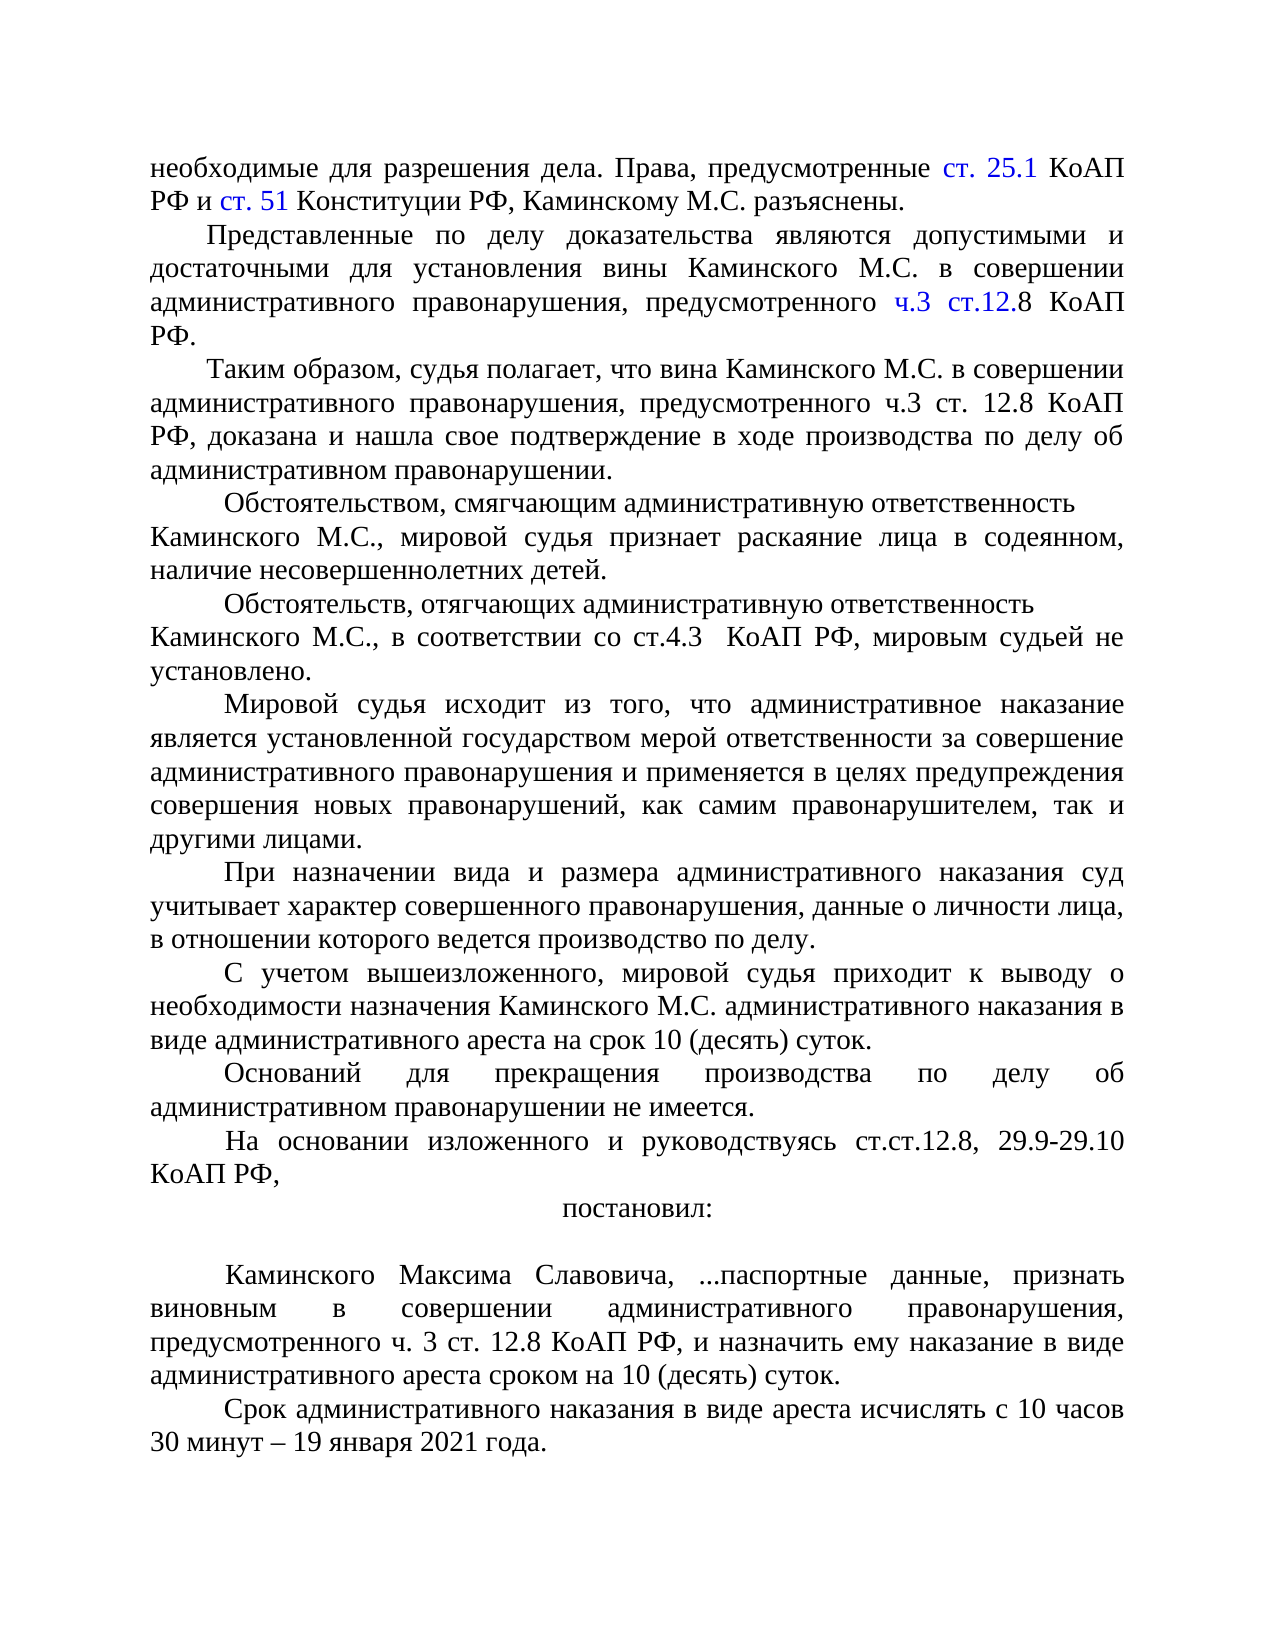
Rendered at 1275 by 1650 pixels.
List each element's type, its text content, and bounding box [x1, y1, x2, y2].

text С учетом вышеизложенного, мировой судья приходит к выводу о необходимости назначения Каминского М.С. административного наказания в виде административного ареста на срок 10 (десять) суток. [150, 955, 1125, 1056]
text Представленные по делу доказательства являются допустимыми и достаточными для установления вины Каминского М.С. в совершении административного правонарушения, предусмотренного ч.3 ст.12.8 КоАП РФ. [150, 217, 1125, 351]
text Каминского Максима Славовича, ...паспортные данные, признать виновным в совершении административного правонарушения, предусмотренного ч. 3 ст. 12.8 КоАП РФ, и назначить ему наказание в виде административного ареста сроком на 10 (десять) суток. [150, 1257, 1125, 1391]
text Оснований для прекращения производства по делу об административном правонарушении не имеется. [150, 1056, 1125, 1123]
text Обстоятельств, отягчающих административную ответственность Каминского М.С., в соответствии со ст.4.3 КоАП РФ, мировым судьей не установлено. [150, 586, 1125, 687]
text На основании изложенного и руководствуясь ст.ст.12.8, 29.9-29.10 КоАП РФ, [150, 1123, 1125, 1190]
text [150, 150, 1125, 217]
text При назначении вида и размера административного наказания суд учитывает характер совершенного правонарушения, данные о личности лица, в отношении которого ведется производство по делу. [150, 854, 1125, 955]
text Мировой судья исходит из того, что административное наказание является установленной государством мерой ответственности за совершение административного правонарушения и применяется в целях предупреждения совершения новых правонарушений, как самим правонарушителем, так и другими лицами. [150, 687, 1125, 854]
text Обстоятельством, смягчающим административную ответственность Каминского М.С., мировой судья признает раскаяние лица в содеянном, наличие несовершеннолетних детей. [150, 485, 1125, 586]
text постановил: [150, 1190, 1125, 1223]
text Срок административного наказания в виде ареста исчислять с 10 часов 30 минут – 19 января 2021 года. [150, 1391, 1125, 1458]
text Таким образом, судья полагает, что вина Каминского М.С. в совершении административного правонарушения, предусмотренного ч.3 ст. 12.8 КоАП РФ, доказана и нашла свое подтверждение в ходе производства по делу об административном правонарушении. [150, 351, 1125, 485]
